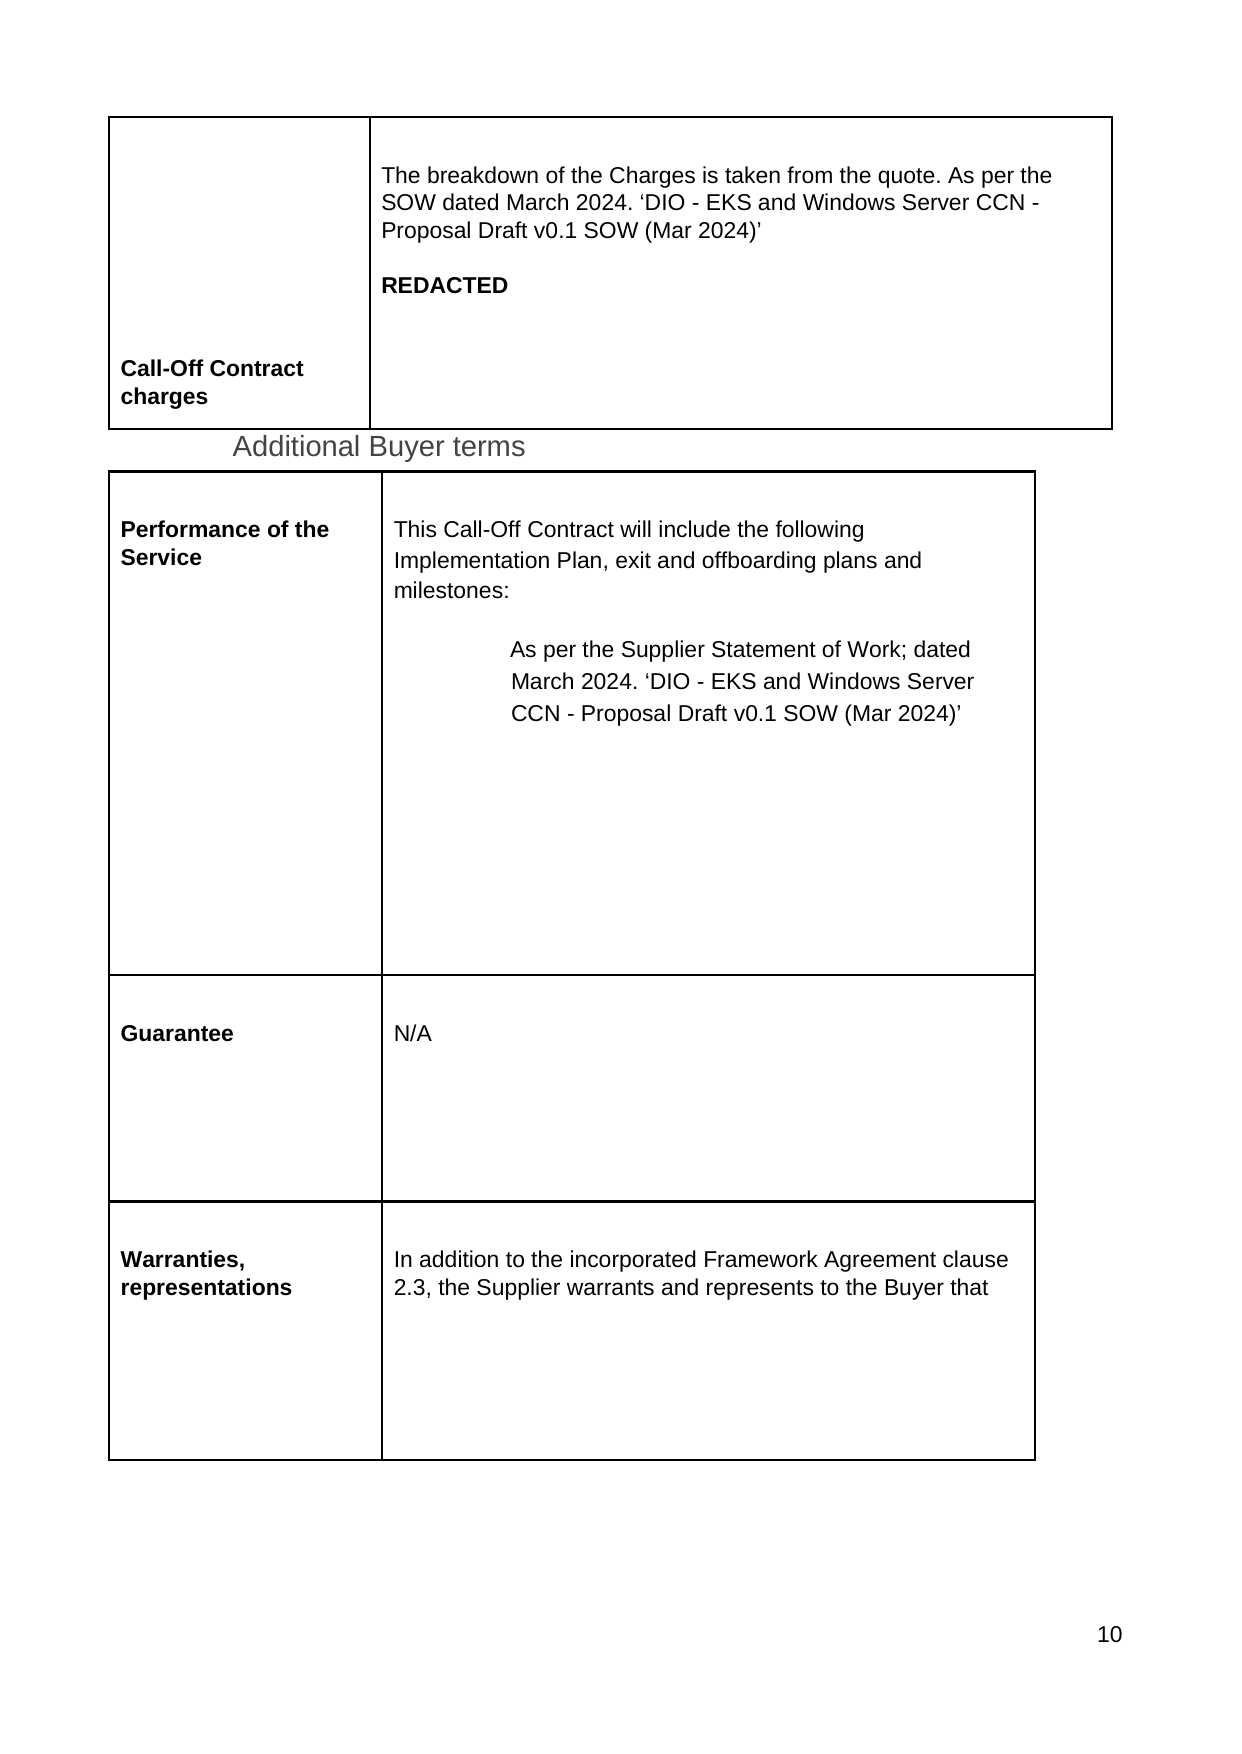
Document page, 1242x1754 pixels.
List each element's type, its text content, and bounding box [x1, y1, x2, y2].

table_cell The breakdown of the Charges is taken from the quote. As per the SOW dated March 2024. ‘DIO - EKS and Windows Server CCN - Proposal Draft v0.1 SOW (Mar 2024)’ REDACTED [371, 118, 1111, 427]
table_header Performance of the Service [110, 473, 381, 974]
table_header This Call-Off Contract will include the following Implementation Plan, exit and offboarding plans and milestones: As per the Supplier Statement of Work; dated March 2024. ‘DIO - EKS and Windows Server CCN - Proposal Draft v0.1 SOW (Mar 2024)’ [383, 473, 1034, 974]
table_cell Guarantee [110, 976, 381, 1200]
subtitle Additional Buyer terms [116, 429, 1122, 463]
table_cell N/A [383, 976, 1034, 1200]
table_cell Call-Off Contract charges [110, 118, 369, 427]
table_cell Warranties, representations [110, 1203, 381, 1459]
table_cell In addition to the incorporated Framework Agreement clause 2.3, the Supplier warrants and represents to the Buyer that [383, 1203, 1034, 1459]
